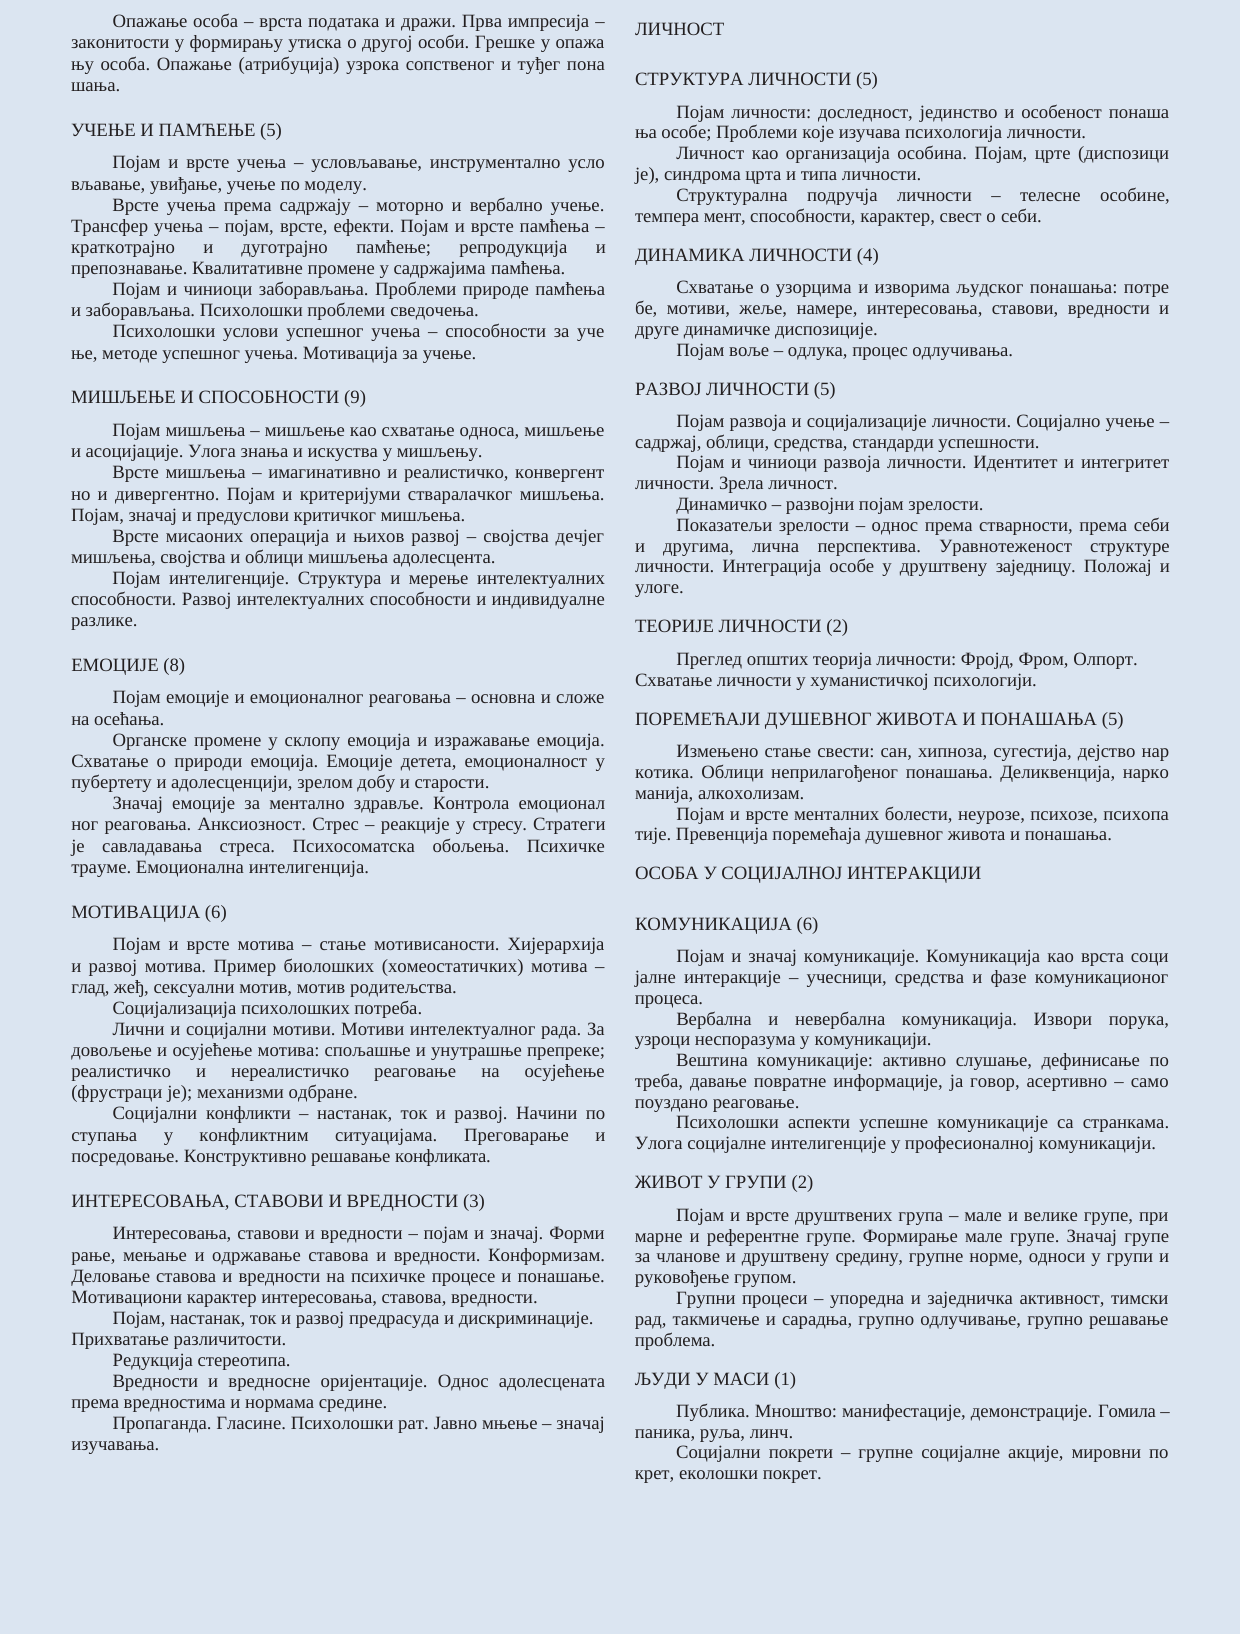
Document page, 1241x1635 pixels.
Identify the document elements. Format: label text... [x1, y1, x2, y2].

text Појам личности: доследност, јединство и особеност понаша­ ња особе; Проблеми које изучава психологија личности. [635, 102, 1170, 143]
text Појам, настанак, ток и развој предрасуда и дискриминације. [112, 1307, 609, 1328]
text СТРУКТУРА ЛИЧНОСТИ (5) [635, 68, 1182, 90]
text Органске промене у склопу емоција и изражавање емоција. Схватање о природи емоција. Емоције детета, емоционалност у пубертету и адолесценцији, зрелом добу и старости. [71, 729, 606, 793]
text Појам и врсте друштвених група – мале и велике групе, при­ марне и референтне групе. Формирање мале групе. Значај групе за чланове и друштвену средину, групне норме, односи у групи и руковођење групом. [634, 1205, 1169, 1287]
text Динамичко – развојни појам зрелости. [676, 494, 1182, 515]
text Појам развоја и социјализације личности. Социјално учење – садржај, облици, средства, стандарди успешности. [635, 411, 1170, 452]
text Пропаганда. Гласине. Психолошки рат. Јавно мњење – значај изучавања. [71, 1413, 606, 1454]
text Схватање личности у хуманистичкој психологији. [635, 669, 1182, 691]
text Преглед општих теорија личности: Фројд, Фром, Олпорт. [676, 648, 1182, 669]
text Појам и чиниоци заборављања. Проблеми природе памћења и заборављања. Психолошки проблеми сведочења. [71, 279, 605, 321]
text Структурална подручја личности – телесне особине, темпера­ мент, способности, карактер, свест о себи. [635, 185, 1170, 226]
text Лични и социјални мотиви. Мотиви интелектуалног рада. За­ довољење и осујећење мотива: спољашње и унутрашње препреке; реалистичко и нереалистичко реаговање на осујећење (фрустраци­ је); механизми одбране. [71, 1018, 606, 1103]
text ОСОБА У СОЦИЈАЛНОЈ ИНТЕРАКЦИЈИ [635, 862, 1182, 884]
text Вештина комуникације: активно слушање, дефинисање по­ треба, давање повратне информације, ја говор, асертивно – само­ поуздано реаговање. [634, 1050, 1170, 1112]
text Опажање особа – врста података и дражи. Прва импресија – законитости у формирању утиска о другој особи. Грешке у опажа­ њу особа. Опажање (атрибуција) узрока сопственог и туђег пона­ шања. [71, 11, 605, 95]
text Социјални покрети – групне социјалне акције, мировни по­ крет, еколошки покрет. [634, 1442, 1169, 1484]
text Схватање о узорцима и изворима људског понашања: потре­ бе, мотиви, жеље, намере, интересовања, ставови, вредности и друге динамичке диспозиције. [635, 277, 1170, 339]
text Публика. Мноштво: манифестације, демонстрације. Гомила – паника, руља, линч. [634, 1401, 1169, 1442]
text Појам емоције и емоционалног реаговања – основна и сложе­ на осећања. [71, 687, 606, 729]
text Појам и значај комуникације. Комуникација као врста соци­ јалне интеракције – учесници, средства и фазе комуникационог процеса. [634, 946, 1170, 1008]
text Вредности и вредносне оријентације. Однос адолесцената према вредностима и нормама средине. [71, 1371, 606, 1413]
text Показатељи зрелости – однос према стварности, према себи и другима, лична перспектива. Уравнотеженост структуре личности. Интеграција особе у друштвену заједницу. Положај и улоге. [635, 515, 1170, 598]
text ТЕОРИЈЕ ЛИЧНОСТИ (2) [635, 615, 1182, 637]
text МОТИВАЦИЈА (6) [71, 901, 609, 922]
text Социјални конфликти – настанак, ток и развој. Начини по­ ступања у конфликтним ситуацијама. Преговарање и посредовање. Конструктивно решавање конфликата. [71, 1103, 606, 1166]
text Појам мишљења – мишљење као схватање односа, мишљење и асоцијације. Улога знања и искуства у мишљењу. [71, 420, 605, 462]
text Социјализација психолошких потреба. [112, 997, 609, 1018]
text ИНТЕРЕСОВАЊА, СТАВОВИ И ВРЕДНОСТИ (3) [71, 1189, 609, 1211]
text Интересовања, ставови и вредности – појам и значај. Форми­ рање, мењање и одржавање ставова и вредности. Конформизам. Деловање ставова и вредности на психичке процесе и понашање. Мотивациони карактер интересовања, ставова, вредности. [71, 1223, 606, 1307]
text Групни процеси – упоредна и заједничка активност, тимски рад, такмичење и сарадња, групно одлучивање, групно решавање проблема. [634, 1288, 1169, 1350]
text Појам интелигенције. Структура и мерење интелектуалних способности. Развој интелектуалних способности и индивидуалне разлике. [71, 567, 606, 631]
text РАЗВОЈ ЛИЧНОСТИ (5) [635, 377, 1182, 399]
text Појам и врсте мотива – стање мотивисаности. Хијерархија и развој мотива. Пример биолошких (хомеостатичких) мотива – глад, жеђ, сексуални мотив, мотив родитељства. [71, 934, 606, 997]
text МИШЉЕЊЕ И СПОСОБНОСТИ (9) [71, 386, 609, 408]
text КОМУНИКАЦИЈА (6) [635, 913, 1182, 934]
text Појам и врсте учења – условљавање, инструментално усло­ вљавање, увиђање, учење по моделу. [71, 152, 605, 194]
text ДИНАМИКА ЛИЧНОСТИ (4) [635, 243, 1182, 265]
text ЖИВОТ У ГРУПИ (2) [634, 1171, 1182, 1193]
text Појам и чиниоци развоја личности. Идентитет и интегритет личности. Зрела личност. [635, 452, 1170, 494]
text Измењено стање свести: сан, хипноза, сугестија, дејство нар­ котика. Облици неприлагођеног понашања. Деликвенција, нарко­ манија, алкохолизам. [635, 741, 1170, 803]
text ЛИЧНОСТ [635, 18, 1182, 39]
text Личност као организација особина. Појам, црте (диспозици­ је), синдрома црта и типа личности. [635, 143, 1170, 184]
text Врсте учења према садржају – моторно и вербално учење. Трансфер учења – појам, врсте, ефекти. Појам и врсте памћења – краткотрајно и дуготрајно памћење; репродукција и препознавање. Квалитативне промене у садржајима памћења. [71, 194, 605, 279]
text Значај емоције за ментално здравље. Контрола емоционал­ ног реаговања. Анксиозност. Стрес – реакције у стресу. Стратеги­ је савладавања стреса. Психосоматска обољења. Психичке трауме. Емоционална интелигенција. [71, 793, 606, 877]
text Појам воље – одлука, процес одлучивања. [676, 339, 1182, 360]
text Прихватање различитости. Редукција стереотипа. [71, 1328, 332, 1371]
text Психолошки услови успешног учења – способности за уче­ ње, методе успешног учења. Мотивација за учење. [71, 321, 605, 363]
text Врсте мишљења – имагинативно и реалистичко, конвергент­ но и дивергентно. Појам и критеријуми стваралачког мишљења. Појам, значај и предуслови критичког мишљења. [71, 462, 605, 525]
text Вербална и невербална комуникација. Извори порука, узроци неспоразума у комуникацији. [634, 1008, 1170, 1050]
text УЧЕЊЕ И ПАМЋЕЊЕ (5) [71, 119, 609, 140]
text Врсте мисаоних операција и њихов развој – својства дечјег мишљења, својства и облици мишљења адолесцента. [71, 525, 605, 567]
text ЉУДИ У МАСИ (1) [634, 1367, 1182, 1389]
text ПОРЕМЕЋАЈИ ДУШЕВНОГ ЖИВОТА И ПОНАШАЊА (5) [635, 708, 1182, 729]
text Психолошки аспекти успешне комуникације са странкама. Улога социјалне интелигенције у професионалној комуникацији. [634, 1112, 1170, 1154]
text Појам и врсте менталних болести, неурозе, психозе, психопа­ тије. Превенција поремећаја душевног живота и понашања. [635, 803, 1170, 845]
text ЕМОЦИЈЕ (8) [71, 654, 609, 676]
